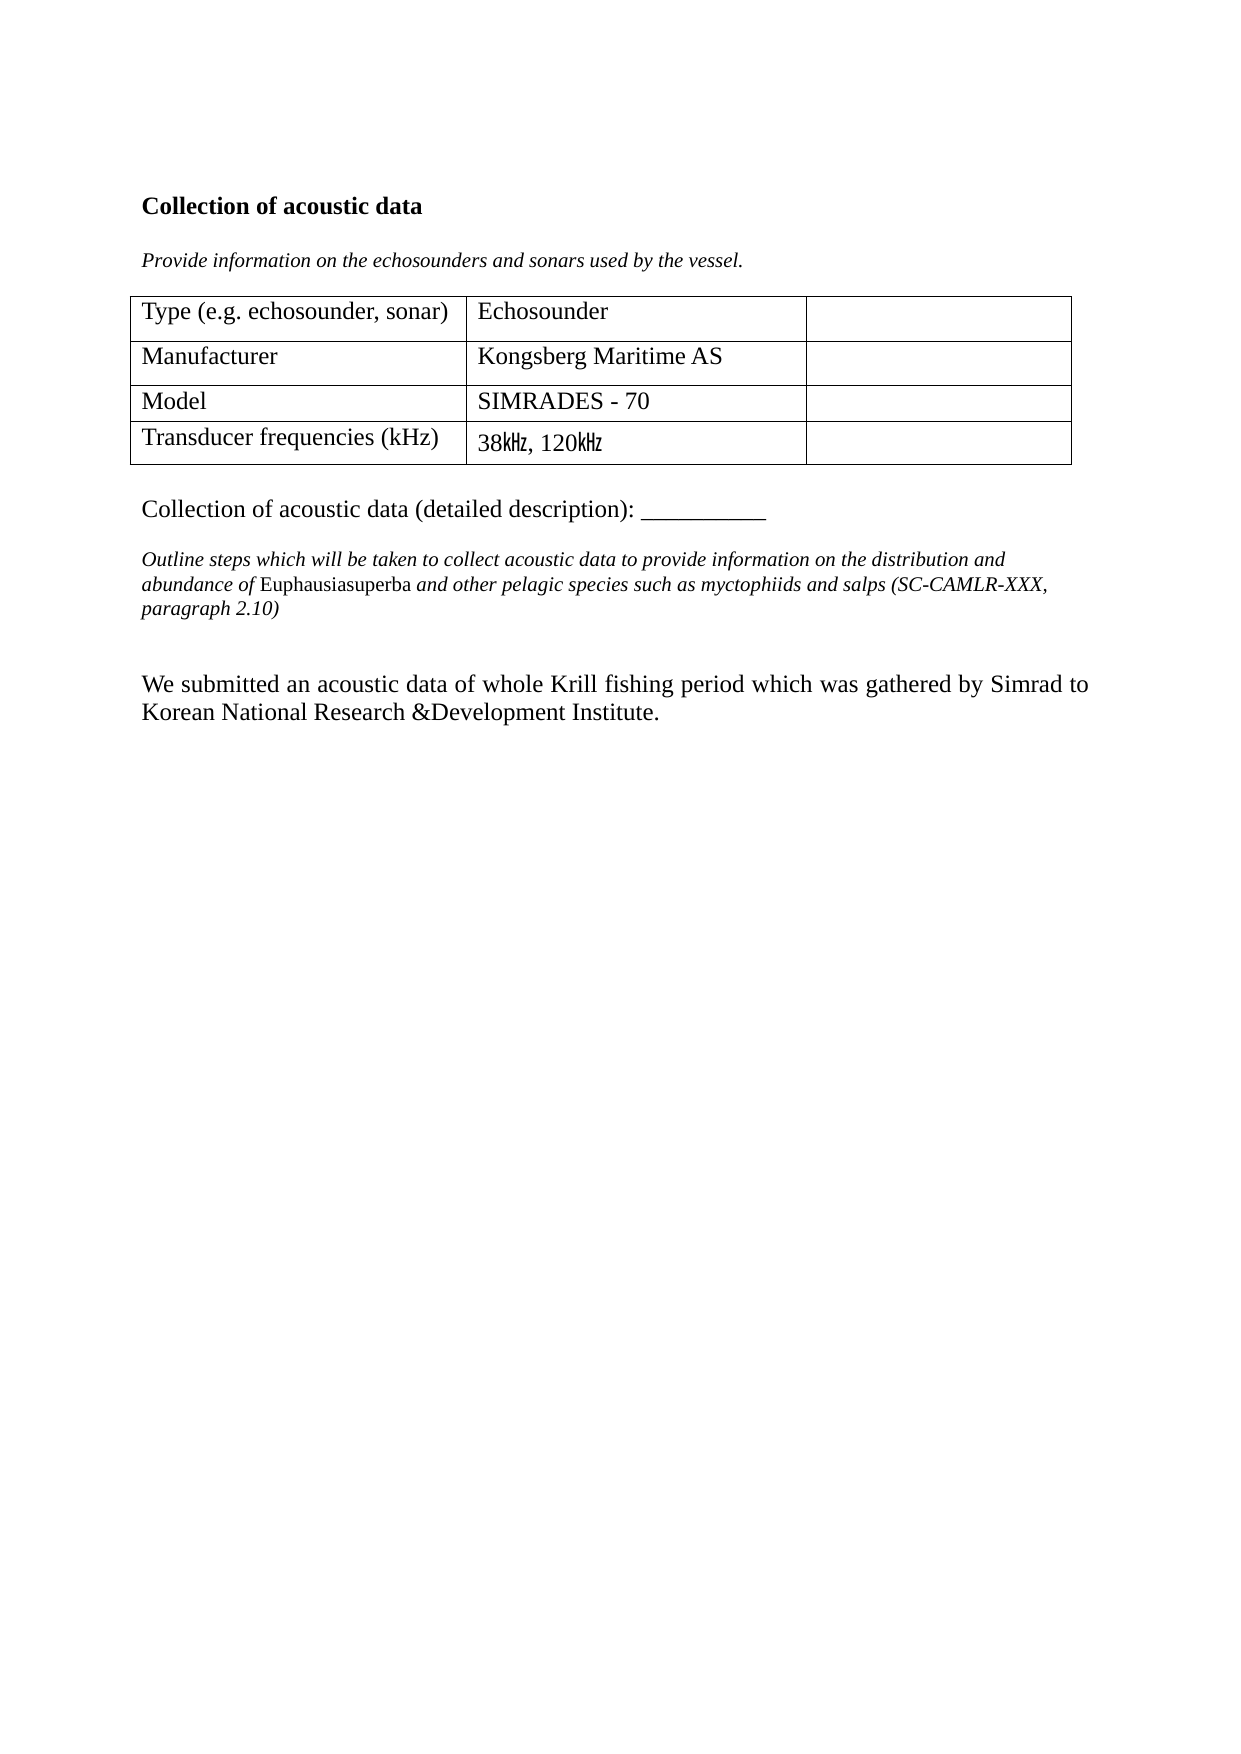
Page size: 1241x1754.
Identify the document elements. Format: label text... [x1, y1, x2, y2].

table_header Type (e.g. echosounder, sonar) [131, 297, 466, 341]
table_cell [807, 422, 1071, 464]
table_header [807, 297, 1071, 341]
text Collection of acoustic data (detailed description): __________ [141, 494, 1090, 522]
table_cell SIMRADES - 70 [467, 386, 806, 421]
table_cell Manufacturer [131, 342, 466, 385]
text Collection of acoustic data [141, 191, 1090, 220]
table_cell Model [131, 386, 466, 421]
table_cell [807, 342, 1071, 385]
table_header Echosounder [467, 297, 806, 341]
table_cell Transducer frequencies (kHz) [131, 422, 466, 464]
text Provide information on the echosounders and sonars used by the vessel. [141, 248, 1090, 272]
table_cell Kongsberg Maritime AS [467, 342, 806, 385]
text Outline steps which will be taken to collect acoustic data to provide information on the distribution and abundance of Euphausiasuperba and other pelagic species such as myctophiids and salps (SC-CAMLR-XXX, paragraph 2.10) [141, 547, 1090, 619]
table_cell [807, 386, 1071, 421]
text We submitted an acoustic data of whole Krill fishing period which was gathered by Simrad to Korean National Research &Development Institute. [141, 669, 1090, 726]
table_cell 38㎑, 120㎑ [467, 422, 806, 464]
